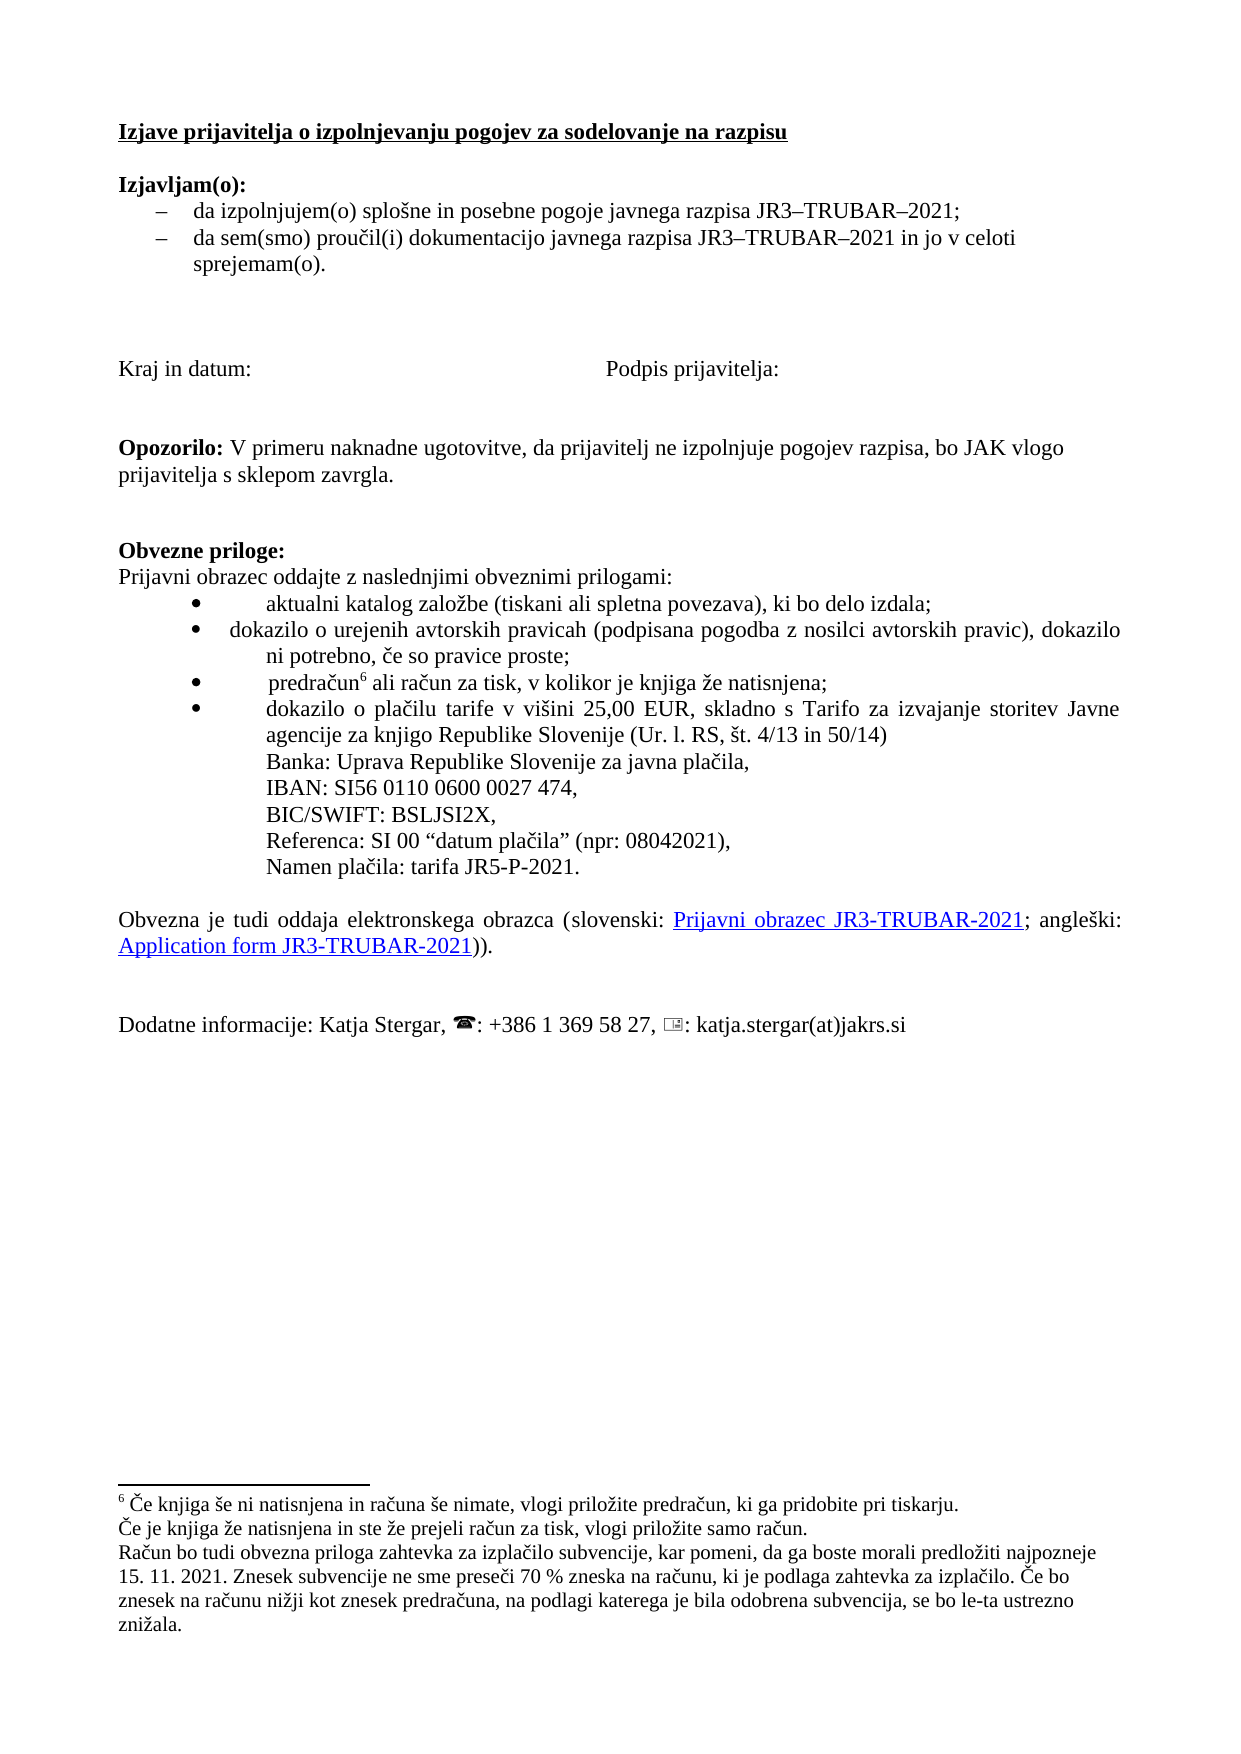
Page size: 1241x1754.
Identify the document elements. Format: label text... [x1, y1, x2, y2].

text Izjavljam(o): [118, 171, 1122, 197]
text Kraj in datum: Podpis prijavitelja: [118, 355, 1122, 382]
text Obvezna je tudi oddaja elektronskega obrazca (slovenski: Prijavni obrazec JR3-TRUBAR-2021; angleški: Application form JR3-TRUBAR-2021)). [118, 906, 1122, 959]
list dokazilo o plačilu tarife v višini 25,00 EUR, skladno s Tarifo za izvajanje storitev Javne agencije za knjigo Republike Slovenije (Ur. l. RS, št. 4/13 in 50/14) [192, 695, 1122, 748]
list aktualni katalog založbe (tiskani ali spletna povezava), ki bo delo izdala; [192, 590, 1122, 616]
subtitle Obvezne priloge: [118, 537, 1122, 563]
text Izjave prijavitelja o izpolnjevanju pogojev za sodelovanje na razpisu [118, 118, 1122, 144]
list predračun ali račun za tisk, v kolikor je knjiga že natisnjena; [192, 669, 1122, 695]
list Referenca: SI 00 “datum plačila” (npr: 08042021), [266, 827, 1122, 853]
list Banka: Uprava Republike Slovenije za javna plačila, [266, 748, 1122, 774]
list BIC/SWIFT: BSLJSI2X, [266, 801, 1122, 827]
list dokazilo o urejenih avtorskih pravicah (podpisana pogodba z nosilci avtorskih pravic), dokazilo ni potrebno, če so pravice proste; [192, 616, 1122, 669]
list Namen plačila: tarifa JR5-P-2021. [266, 853, 1122, 880]
list IBAN: SI56 0110 0600 0027 474, [266, 774, 1122, 801]
list da izpolnjujem(o) splošne in posebne pogoje javnega razpisa JR3–TRUBAR–2021; [156, 197, 1122, 223]
list da sem(smo) proučil(i) dokumentacijo javnega razpisa JR3–TRUBAR–2021 in jo v celoti sprejemam(o). [156, 223, 1122, 276]
text Dodatne informacije: Katja Stergar, : +386 1 369 58 27, : katja.stergar(at)jakrs.si [118, 1011, 1122, 1038]
text Prijavni obrazec oddajte z naslednjimi obveznimi prilogami: [118, 563, 1122, 590]
text Opozorilo: V primeru naknadne ugotovitve, da prijavitelj ne izpolnjuje pogojev razpisa, bo JAK vlogo prijavitelja s sklepom zavrgla. [118, 434, 1122, 487]
